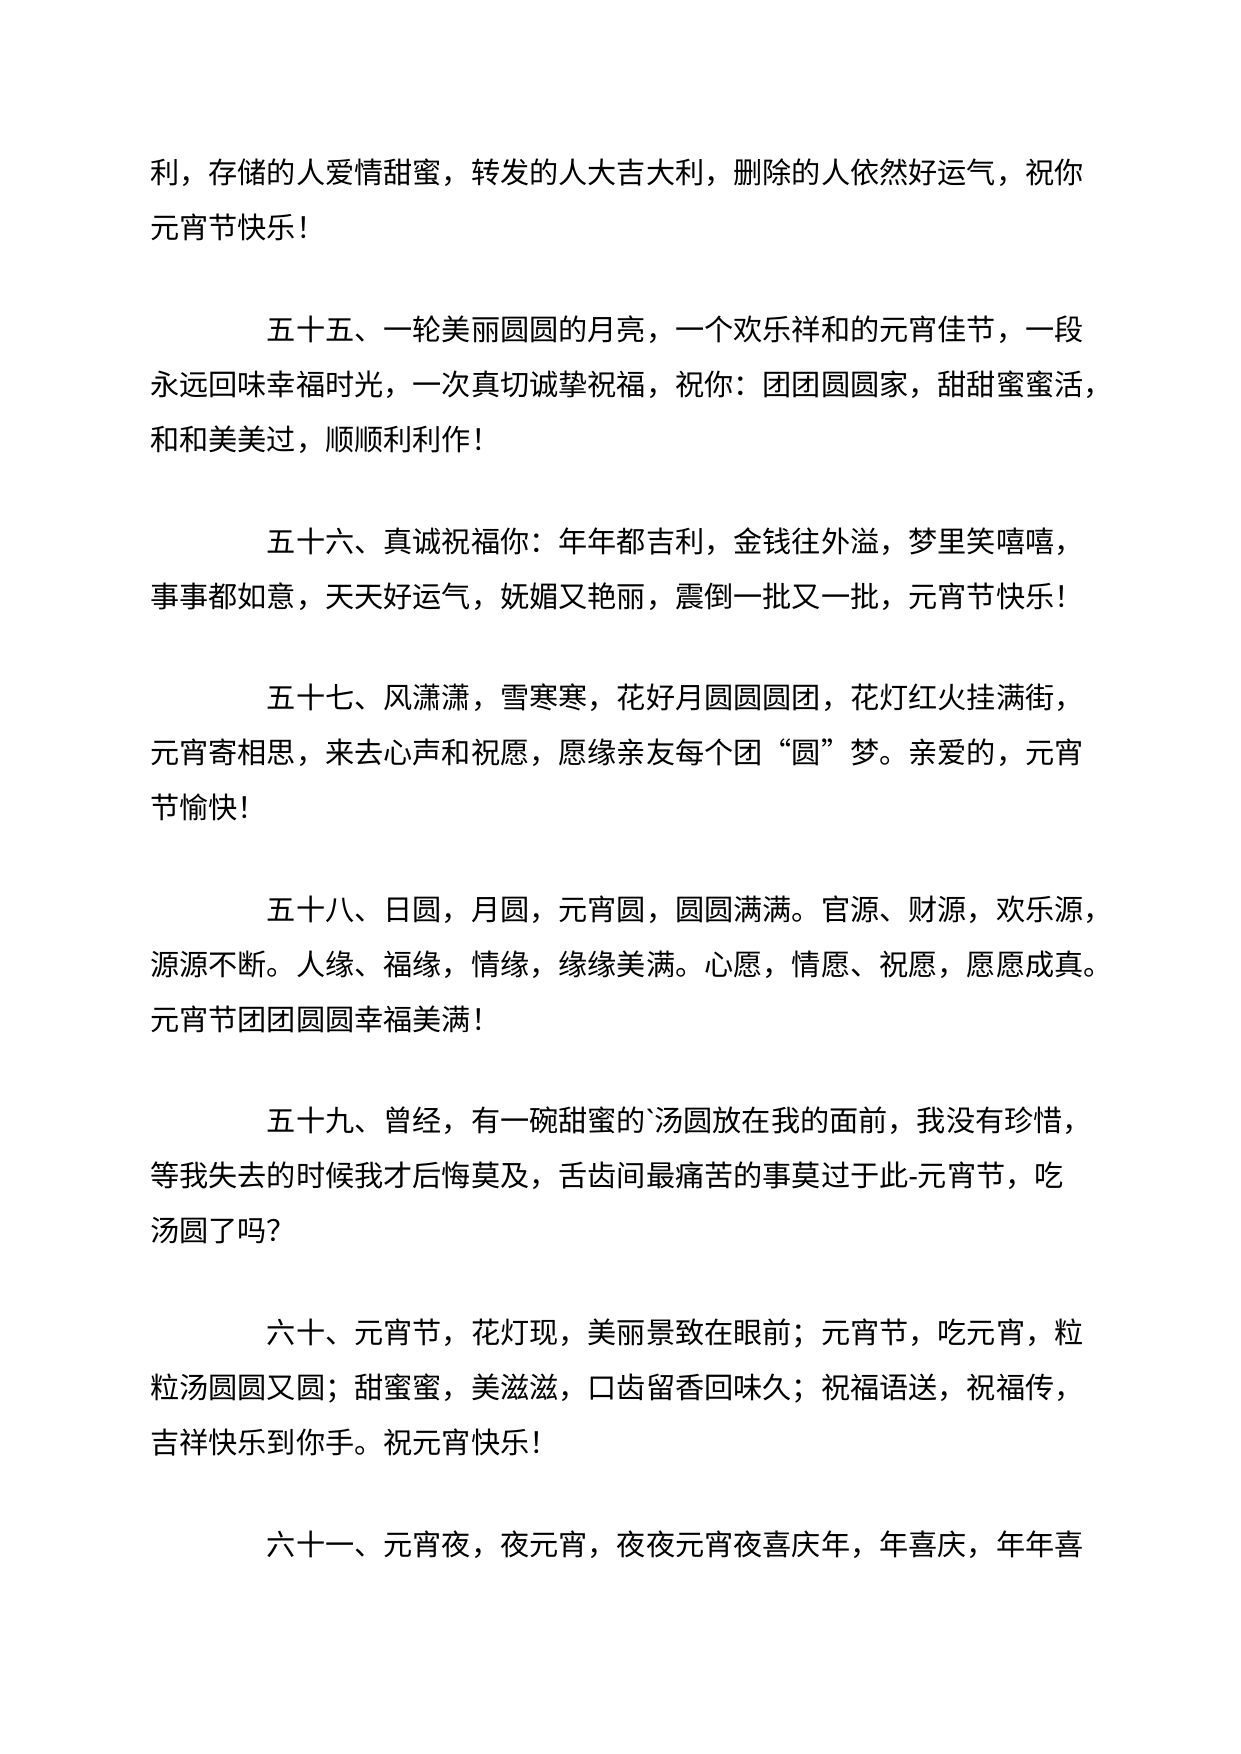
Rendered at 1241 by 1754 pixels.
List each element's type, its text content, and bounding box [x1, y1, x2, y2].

text 五十九、曾经，有一碗甜蜜的`汤圆放在我的面前，我没有珍惜，等我失去的时候我才后悔莫及，舌齿间最痛苦的事莫过于此-元宵节，吃汤圆了吗？ [150, 1098, 1090, 1250]
text 六十、元宵节，花灯现，美丽景致在眼前；元宵节，吃元宵，粒粒汤圆圆又圆；甜蜜蜜，美滋滋，口齿留香回味久；祝福语送，祝福传，吉祥快乐到你手。祝元宵快乐！ [150, 1310, 1090, 1462]
text 五十七、风潇潇，雪寒寒，花好月圆圆圆团，花灯红火挂满街，元宵寄相思，来去心声和祝愿，愿缘亲友每个团“圆”梦。亲爱的，元宵节愉快！ [150, 675, 1090, 827]
text 五十五、一轮美丽圆圆的月亮，一个欢乐祥和的元宵佳节，一段永远回味幸福时光，一次真切诚挚祝福，祝你：团团圆圆家，甜甜蜜蜜活，和和美美过，顺顺利利作！ [150, 307, 1090, 459]
text 五十六、真诚祝福你：年年都吉利，金钱往外溢，梦里笑嘻嘻，事事都如意，天天好运气，妩媚又艳丽，震倒一批又一批，元宵节快乐！ [150, 518, 1090, 615]
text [150, 150, 1090, 247]
text 五十八、日圆，月圆，元宵圆，圆圆满满。官源、财源，欢乐源，源源不断。人缘、福缘，情缘，缘缘美满。心愿，情愿、祝愿，愿愿成真。元宵节团团圆圆幸福美满！ [150, 886, 1090, 1038]
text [150, 1521, 1090, 1564]
